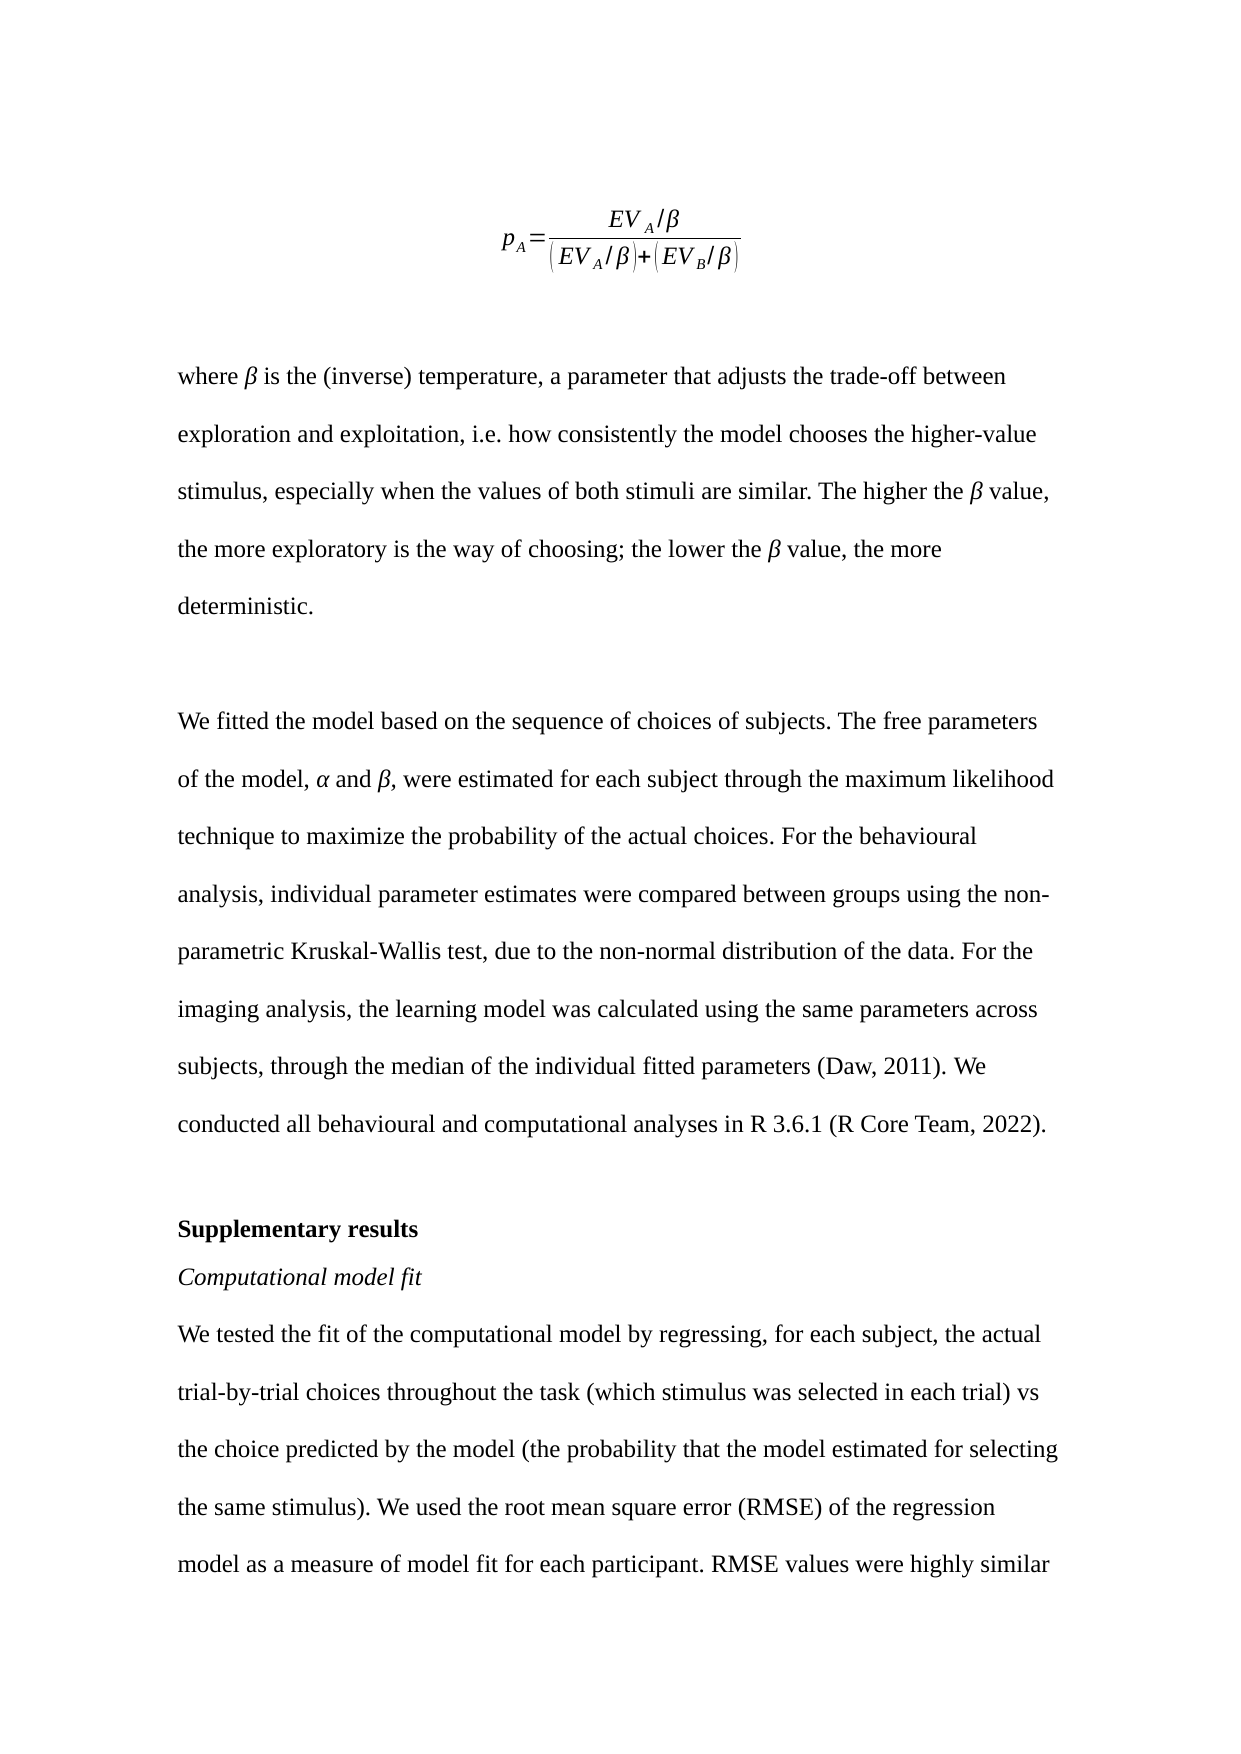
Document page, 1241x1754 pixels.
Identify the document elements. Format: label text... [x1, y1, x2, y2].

text Supplementary results [177, 1214, 1063, 1243]
text We fitted the model based on the sequence of choices of subjects. The free parameters of the model, α and β, were estimated for each subject through the maximum likelihood technique to maximize the probability of the actual choices. For the behavioural analysis, individual parameter estimates were compared between groups using the non-parametric Kruskal-Wallis test, due to the non-normal distribution of the data. For the imaging analysis, the learning model was calculated using the same parameters across subjects, through the median of the individual fitted parameters (Daw, 2011). We conducted all behavioural and computational analyses in R 3.6.1 (R Core Team, 2022). [177, 706, 1063, 1137]
text Computational model fit [177, 1262, 1063, 1290]
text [177, 1319, 1063, 1578]
text where β is the (inverse) temperature, a parameter that adjusts the trade-off between exploration and exploitation, i.e. how consistently the model chooses the higher-value stimulus, especially when the values of both stimuli are similar. The higher the β value, the more exploratory is the way of choosing; the lower the β value, the more deterministic. [177, 361, 1063, 620]
